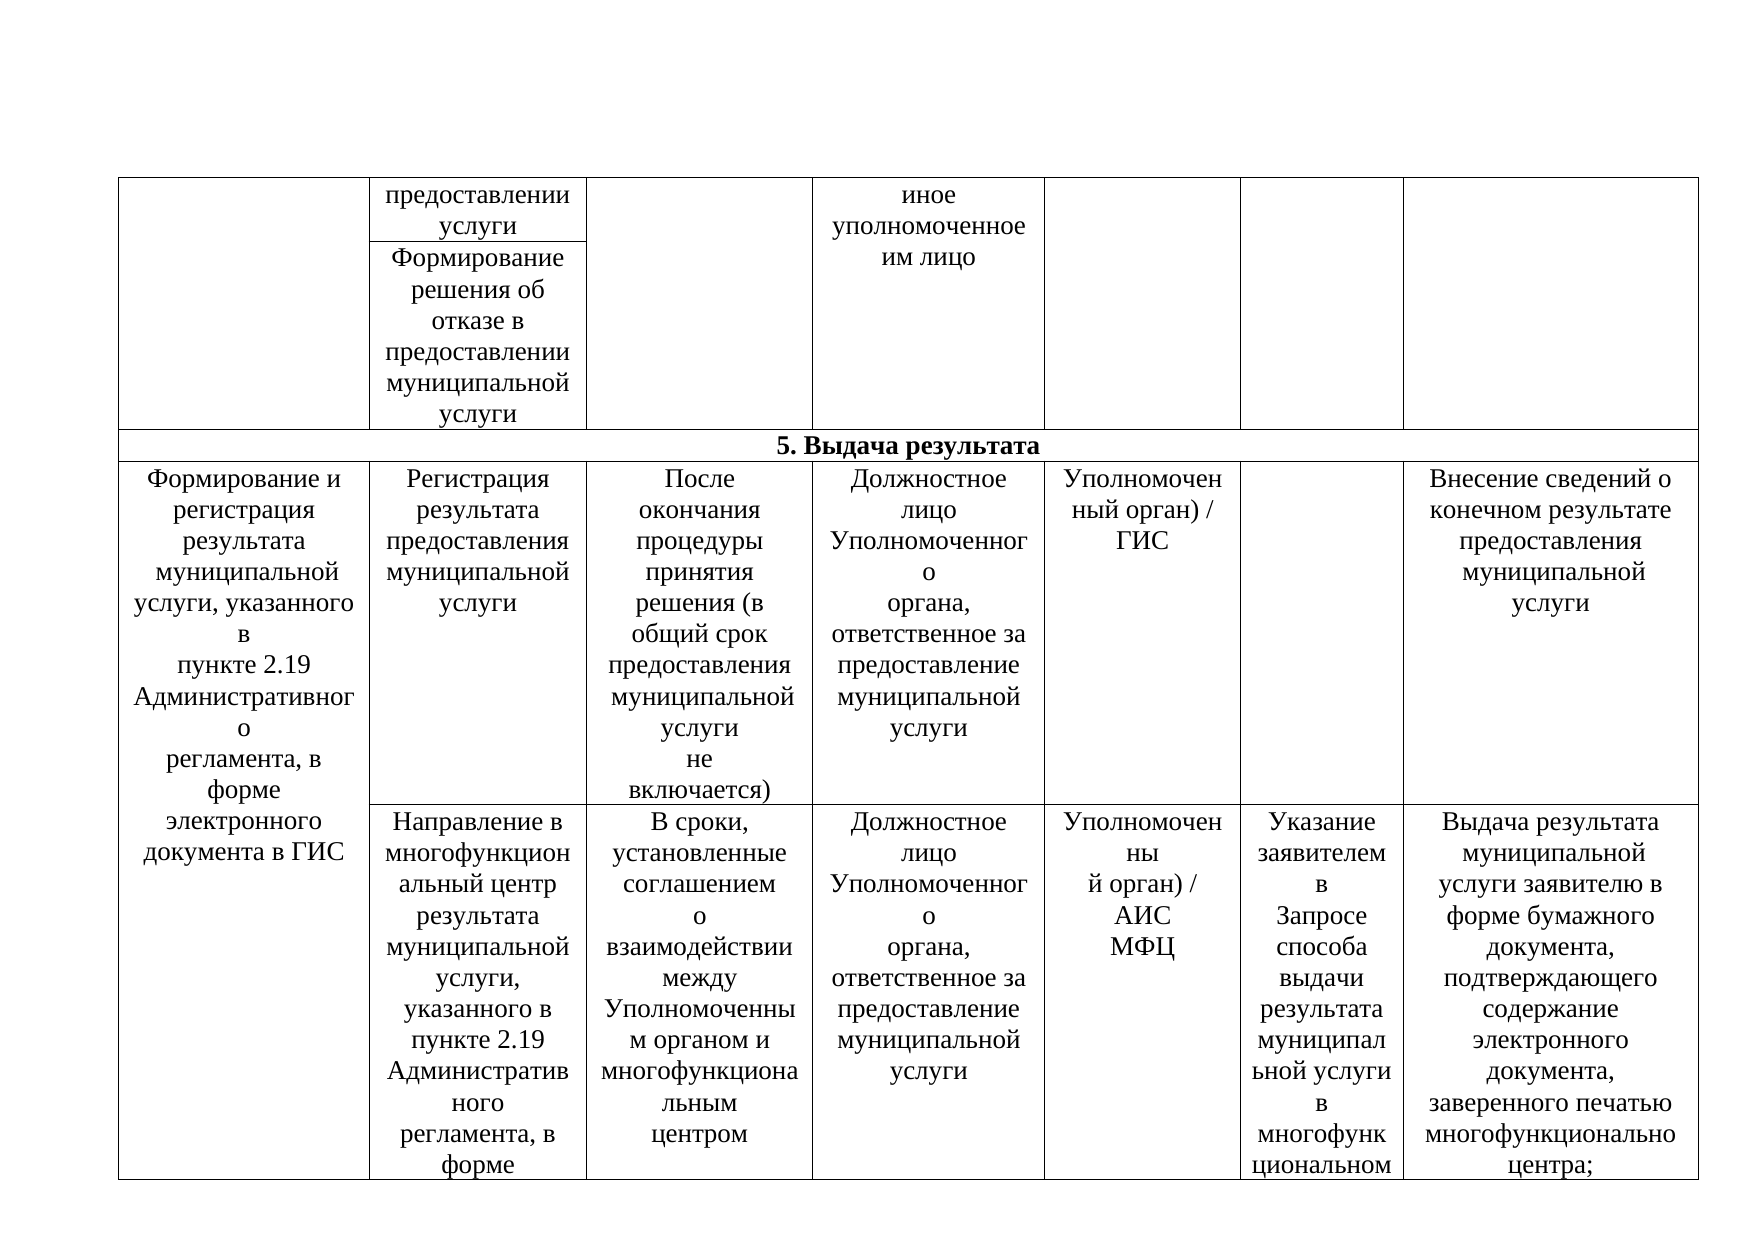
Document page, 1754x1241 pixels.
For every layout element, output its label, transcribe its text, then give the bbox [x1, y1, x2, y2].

table_cell Внесение сведений о конечном результате предоставления муниципальной услуги [1404, 462, 1698, 804]
table_cell Формирование и регистрация результата муниципальной услуги, указанного в пункте 2.19 Административного регламента, в форме электронного документа в ГИС [119, 462, 369, 1179]
table_cell Уполномоченный орган) / ГИС [1045, 462, 1240, 804]
table_cell После окончания процедуры принятия решения (в общий срок предоставления муниципальной услуги не включается) [587, 462, 812, 804]
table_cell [1404, 805, 1698, 1179]
table_cell [1241, 462, 1403, 804]
table_cell Формирование решения об отказе в предоставлении муниципальной услуги [370, 242, 586, 428]
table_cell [1241, 805, 1403, 1179]
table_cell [587, 805, 812, 1179]
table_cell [370, 178, 586, 241]
table_cell 5. Выдача результата [119, 430, 1698, 461]
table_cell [1045, 805, 1240, 1179]
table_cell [370, 805, 586, 1179]
table_cell Регистрация результата предоставления муниципальной услуги [370, 462, 586, 804]
table_cell Должностное лицо Уполномоченного органа, ответственное за предоставление муниципальной услуги [813, 462, 1044, 804]
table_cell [813, 805, 1044, 1179]
